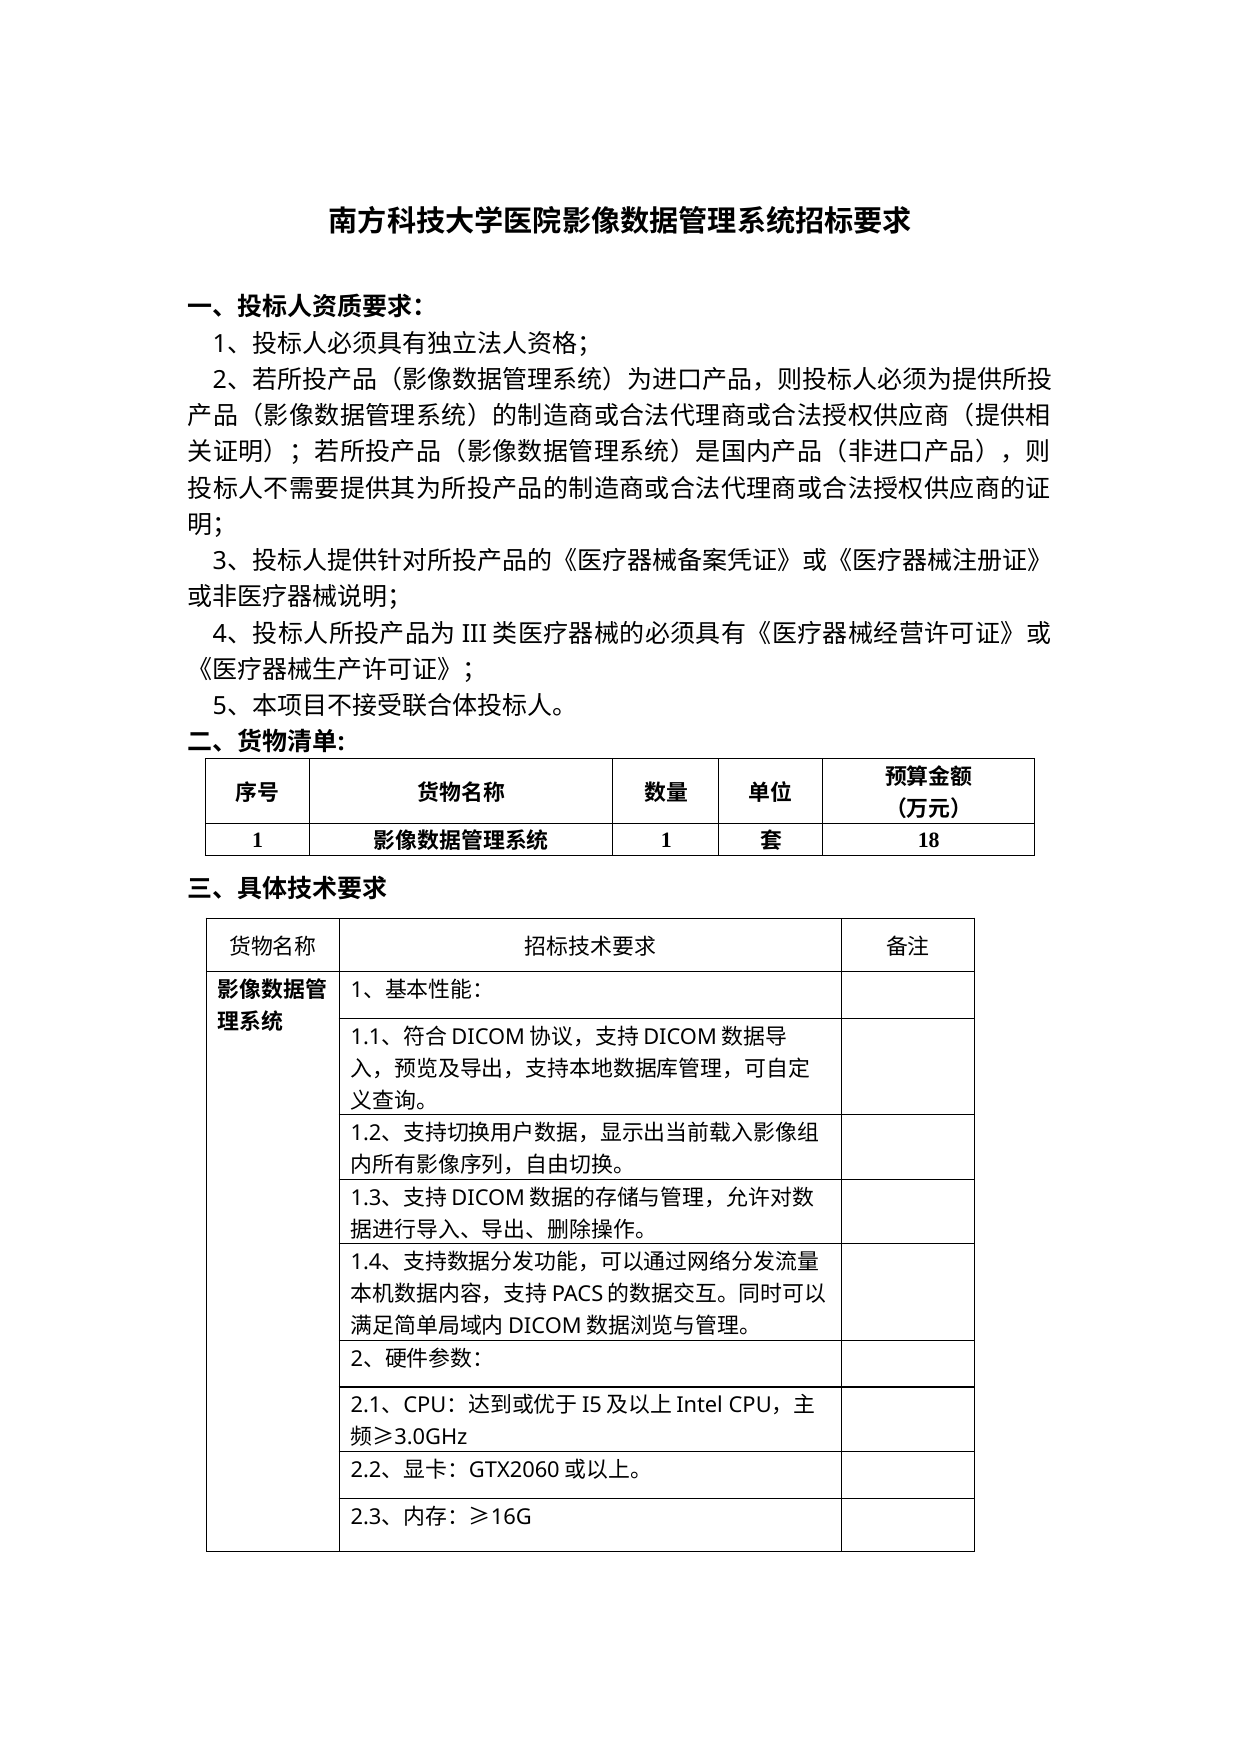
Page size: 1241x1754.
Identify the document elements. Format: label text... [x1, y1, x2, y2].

table_cell [842, 1499, 974, 1551]
table_header 货物名称 [207, 919, 339, 971]
text 3、投标人提供针对所投产品的《医疗器械备案凭证》或《医疗器械注册证》或非医疗器械说明； [187, 541, 1053, 613]
table_cell 2.2、显卡：GTX2060或以上。 [340, 1452, 841, 1498]
table_cell [842, 1115, 974, 1179]
table_cell 2、硬件参数： [340, 1341, 841, 1386]
table_cell 1.2、支持切换用户数据，显示出当前载入影像组内所有影像序列，自由切换。 [340, 1115, 841, 1179]
table_cell 2.1、CPU：达到或优于I5及以上Intel CPU，主频≥3.0GHz [340, 1388, 841, 1451]
table_cell [842, 1244, 974, 1339]
text 一、投标人资质要求： [187, 287, 1053, 323]
table_cell 影像数据管理系统 [207, 972, 339, 1551]
table_header 数量 [613, 759, 718, 822]
table_cell [842, 1341, 974, 1386]
table_header 单位 [719, 759, 822, 822]
text 二、货物清单: [187, 722, 1053, 758]
table_cell 1.1、符合DICOM协议，支持DICOM数据导入，预览及导出，支持本地数据库管理，可自定义查询。 [340, 1019, 841, 1114]
table_header 备注 [842, 919, 974, 971]
table_cell 18 [823, 824, 1034, 855]
table_cell [842, 1180, 974, 1243]
table_cell [842, 972, 974, 1018]
table_cell 影像数据管理系统 [310, 824, 612, 855]
table_header 预算金额 （万元） [823, 759, 1034, 822]
text 4、投标人所投产品为III类医疗器械的必须具有《医疗器械经营许可证》或《医疗器械生产许可证》； [187, 613, 1053, 686]
table_header 序号 [206, 759, 309, 822]
text 南方科技大学医院影像数据管理系统招标要求 [235, 197, 1005, 239]
table_cell [842, 1388, 974, 1451]
table_cell [842, 1452, 974, 1498]
text 5、本项目不接受联合体投标人。 [187, 686, 1053, 722]
table_cell 1.4、支持数据分发功能，可以通过网络分发流量本机数据内容，支持PACS的数据交互。同时可以满足简单局域内DICOM数据浏览与管理。 [340, 1244, 841, 1339]
text 2、若所投产品（影像数据管理系统）为进口产品，则投标人必须为提供所投产品（影像数据管理系统）的制造商或合法代理商或合法授权供应商（提供相关证明）；若所投产品（影像数据管理系统）是国内产品（非进口产品），则投标人不需要提供其为所投产品的制造商或合法代理商或合法授权供应商的证明； [187, 359, 1053, 541]
table_cell 1.3、支持DICOM数据的存储与管理，允许对数据进行导入、导出、删除操作。 [340, 1180, 841, 1243]
table_header 招标技术要求 [340, 919, 841, 971]
table_header 货物名称 [310, 759, 612, 822]
subtitle 三、具体技术要求 [187, 869, 1053, 905]
text 1、投标人必须具有独立法人资格； [187, 323, 1053, 359]
table_cell 2.3、内存：≥16G [340, 1499, 841, 1551]
table_cell 1 [613, 824, 718, 855]
table_cell 1 [206, 824, 309, 855]
table_cell 1、基本性能： [340, 972, 841, 1018]
table_cell 套 [719, 824, 822, 855]
table_cell [842, 1019, 974, 1114]
